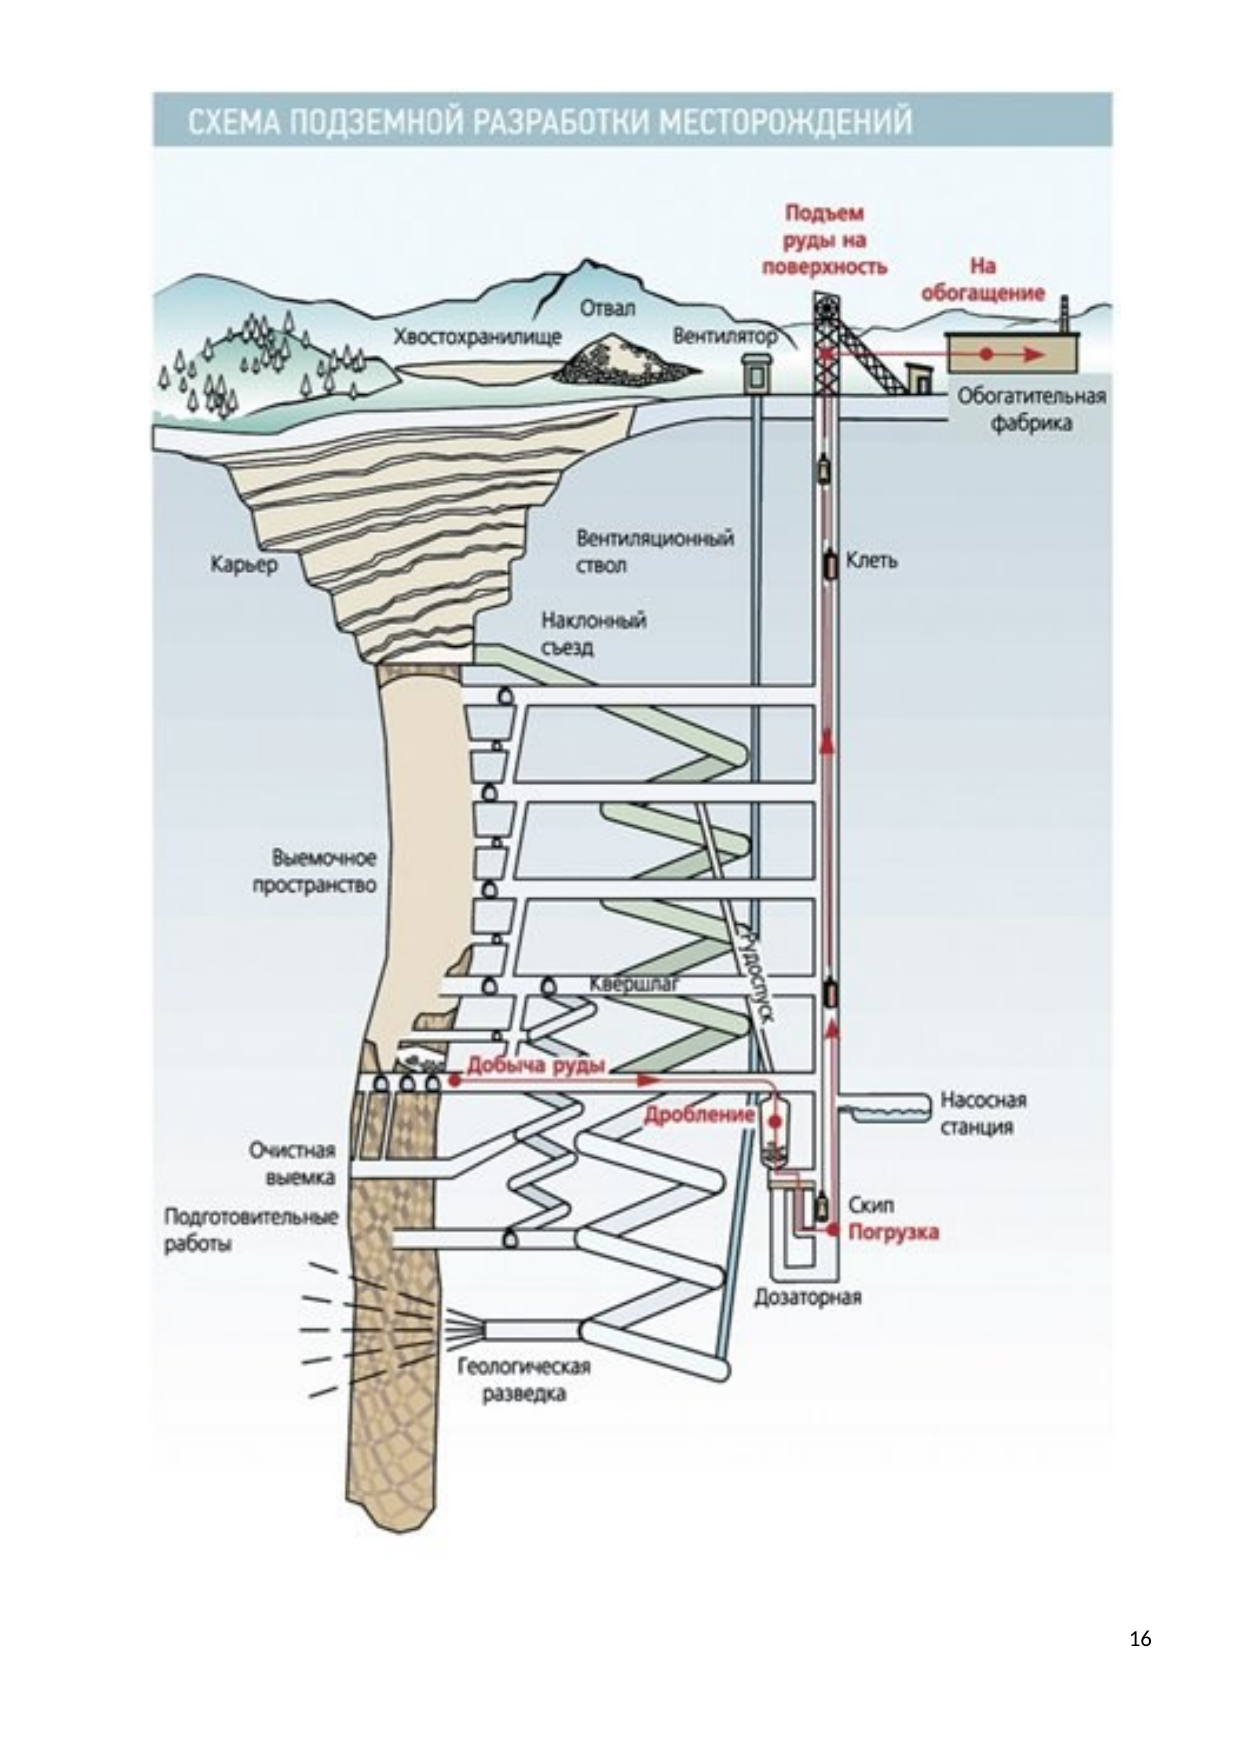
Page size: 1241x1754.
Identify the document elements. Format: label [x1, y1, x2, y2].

picture [148, 88, 1121, 1595]
